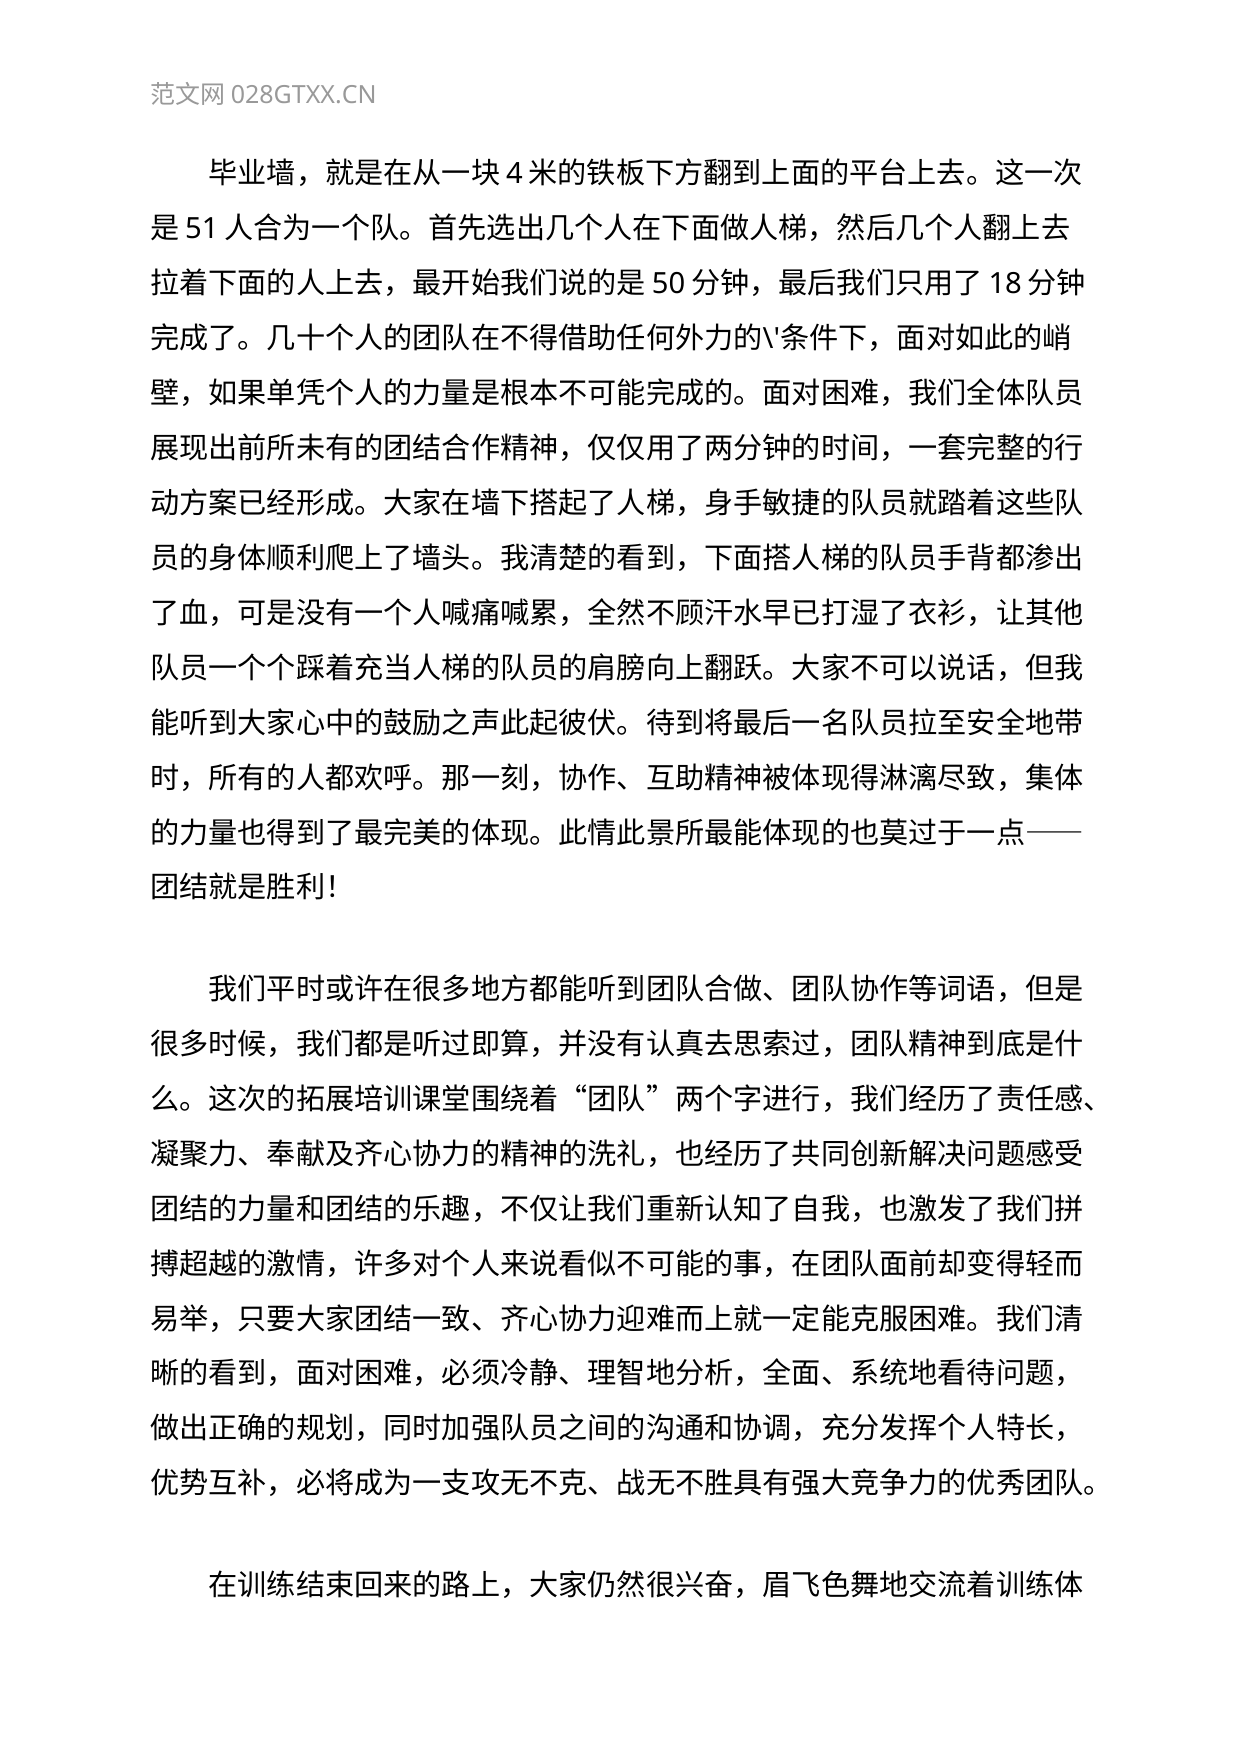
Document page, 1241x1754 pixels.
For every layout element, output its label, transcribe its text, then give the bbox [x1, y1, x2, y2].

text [150, 1562, 1090, 1604]
text 我们平时或许在很多地方都能听到团队合做、团队协作等词语，但是很多时候，我们都是听过即算，并没有认真去思索过，团队精神到底是什么。这次的拓展培训课堂围绕着“团队”两个字进行，我们经历了责任感、凝聚力、奉献及齐心协力的精神的洗礼，也经历了共同创新解决问题感受团结的力量和团结的乐趣，不仅让我们重新认知了自我，也激发了我们拼搏超越的激情，许多对个人来说看似不可能的事，在团队面前却变得轻而易举，只要大家团结一致、齐心协力迎难而上就一定能克服困难。我们清晰的看到，面对困难，必须冷静、理智地分析，全面、系统地看待问题，做出正确的规划，同时加强队员之间的沟通和协调，充分发挥个人特长，优势互补，必将成为一支攻无不克、战无不胜具有强大竞争力的优秀团队。 [150, 966, 1090, 1502]
text 毕业墙，就是在从一块4米的铁板下方翻到上面的平台上去。这一次是51人合为一个队。首先选出几个人在下面做人梯，然后几个人翻上去拉着下面的人上去，最开始我们说的是50分钟，最后我们只用了18分钟完成了。几十个人的团队在不得借助任何外力的\'条件下，面对如此的峭壁，如果单凭个人的力量是根本不可能完成的。面对困难，我们全体队员展现出前所未有的团结合作精神，仅仅用了两分钟的时间，一套完整的行动方案已经形成。大家在墙下搭起了人梯，身手敏捷的队员就踏着这些队员的身体顺利爬上了墙头。我清楚的看到，下面搭人梯的队员手背都渗出了血，可是没有一个人喊痛喊累，全然不顾汗水早已打湿了衣衫，让其他队员一个个踩着充当人梯的队员的肩膀向上翻跃。大家不可以说话，但我能听到大家心中的鼓励之声此起彼伏。待到将最后一名队员拉至安全地带时，所有的人都欢呼。那一刻，协作、互助精神被体现得淋漓尽致，集体的力量也得到了最完美的体现。此情此景所最能体现的也莫过于一点——团结就是胜利！ [150, 150, 1090, 906]
